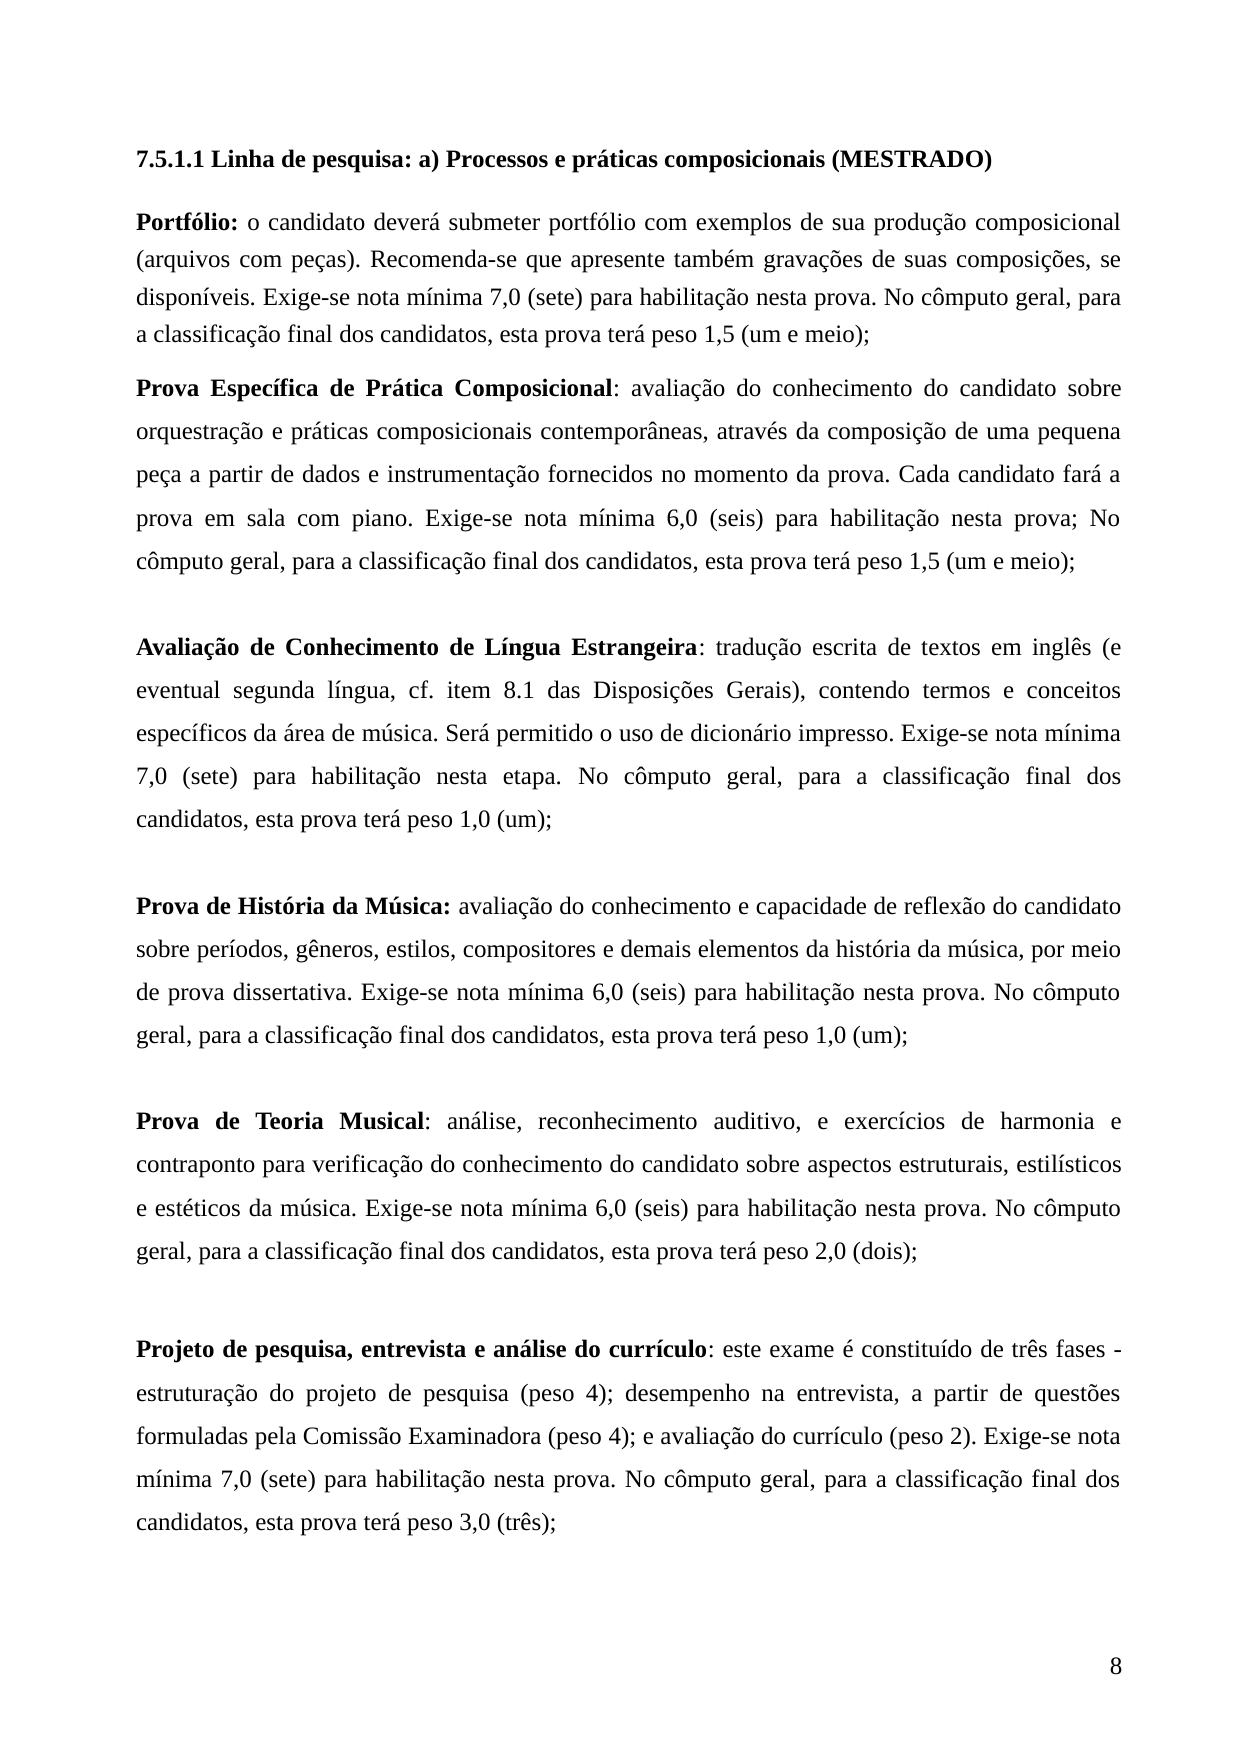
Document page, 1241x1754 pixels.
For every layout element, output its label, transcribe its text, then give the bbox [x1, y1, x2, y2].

text Prova de Teoria Musical: análise, reconhecimento auditivo, e exercícios de harmonia e contraponto para verificação do conhecimento do candidato sobre aspectos estruturais, estilísticos e estéticos da música. Exige-se nota mínima 6,0 (seis) para habilitação nesta prova. No cômputo geral, para a classificação final dos candidatos, esta prova terá peso 2,0 (dois); [136, 1106, 1122, 1264]
text Projeto de pesquisa, entrevista e análise do currículo: este exame é constituído de três fases - estruturação do projeto de pesquisa (peso 4); desempenho na entrevista, a partir de questões formuladas pela Comissão Examinadora (peso 4); e avaliação do currículo (peso 2). Exige-se nota mínima 7,0 (sete) para habilitação nesta prova. No cômputo geral, para a classificação final dos candidatos, esta prova terá peso 3,0 (três); [136, 1334, 1122, 1536]
text Prova Específica de Prática Composicional: avaliação do conhecimento do candidato sobre orquestração e práticas composicionais contemporâneas, através da composição de uma pequena peça a partir de dados e instrumentação fornecidos no momento da prova. Cada candidato fará a prova em sala com piano. Exige-se nota mínima 6,0 (seis) para habilitação nesta prova; No cômputo geral, para a classificação final dos candidatos, esta prova terá peso 1,5 (um e meio); [136, 373, 1122, 574]
text Portfólio: o candidato deverá submeter portfólio com exemplos de sua produção composicional (arquivos com peças). Recomenda-se que apresente também gravações de suas composições, se disponíveis. Exige-se nota mínima 7,0 (sete) para habilitação nesta prova. No cômputo geral, para a classificação final dos candidatos, esta prova terá peso 1,5 (um e meio); [136, 198, 1122, 348]
text Prova de História da Música: avaliação do conhecimento e capacidade de reflexão do candidato sobre períodos, gêneros, estilos, compositores e demais elementos da história da música, por meio de prova dissertativa. Exige-se nota mínima 6,0 (seis) para habilitação nesta prova. No cômputo geral, para a classificação final dos candidatos, esta prova terá peso 1,0 (um); [136, 891, 1122, 1049]
text Avaliação de Conhecimento de Língua Estrangeira: tradução escrita de textos em inglês (e eventual segunda língua, cf. item 8.1 das Disposições Gerais), contendo termos e conceitos específicos da área de música. Será permitido o uso de dicionário impresso. Exige-se nota mínima 7,0 (sete) para habilitação nesta etapa. No cômputo geral, para a classificação final dos candidatos, esta prova terá peso 1,0 (um); [136, 632, 1122, 833]
text 7.5.1.1 Linha de pesquisa: a) Processos e práticas composicionais (MESTRADO) [136, 136, 1122, 173]
